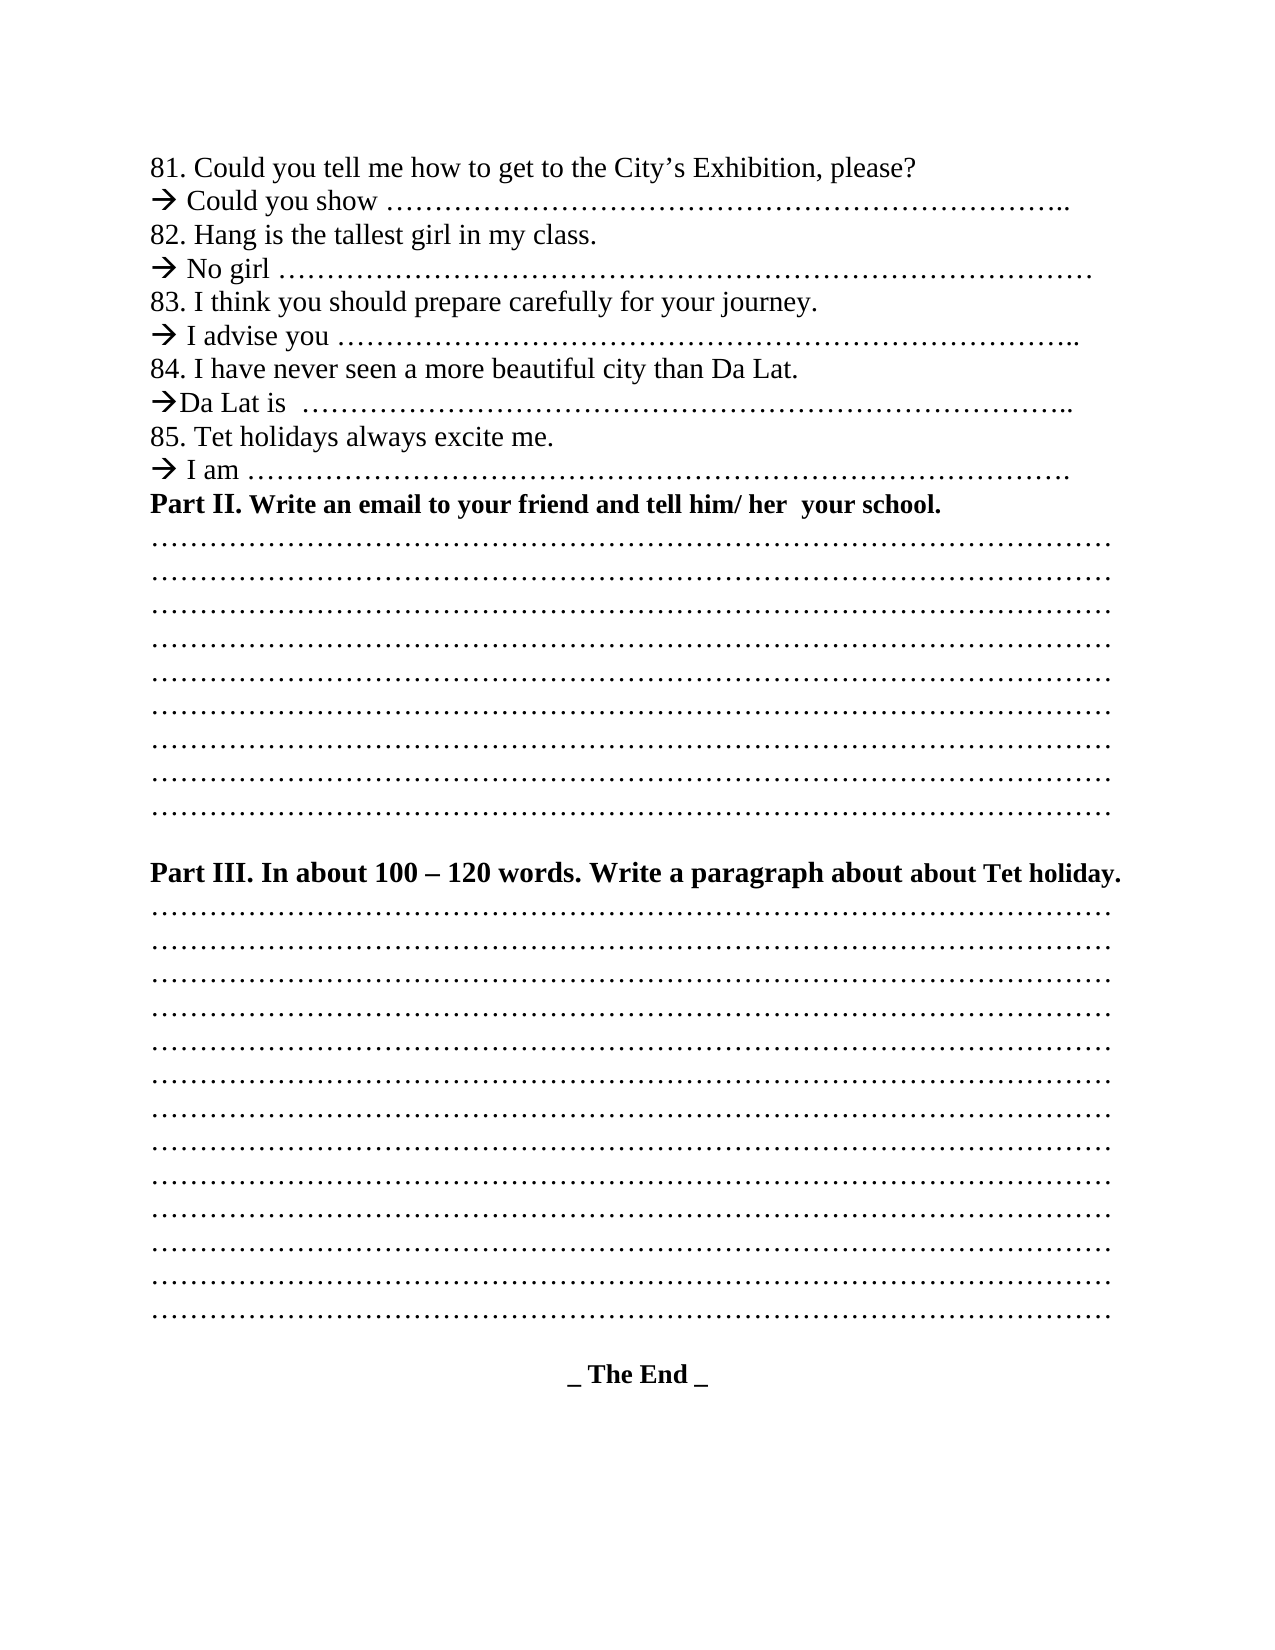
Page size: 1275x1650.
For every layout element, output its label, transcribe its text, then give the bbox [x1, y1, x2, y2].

text ……………………………………………………………………………………… [150, 754, 1125, 788]
text ……………………………………………………………………………………………………………………………………………………………………………………………………………………………………………………………………… [150, 888, 1125, 989]
text ……………………………………………………………………………………………………………………………………………………………………………………………………………………………………………………………………… [150, 519, 1125, 620]
text I advise you ………………………………………………………………….. [150, 318, 1125, 352]
text 84. I have never seen a more beautiful city than Da Lat. [150, 352, 1125, 385]
text ……………………………………………………………………………………………………………………………………………………………………………………………………………………………………………………………………… [150, 1090, 1125, 1190]
text Part II. Write an email to your friend and tell him/ her your school. [150, 486, 1125, 519]
text 83. I think you should prepare carefully for your journey. [150, 284, 1125, 318]
text Part III. In about 100 – 120 words. Write a paragraph about about Tet holiday. [150, 855, 1125, 888]
text 85. Tet holidays always excite me. [150, 419, 1125, 452]
text 82. Hang is the tallest girl in my class. [150, 217, 1125, 251]
text ……………………………………………………………………………………………………………………………………………………………………………………………………………………………………………………………………… [150, 1190, 1125, 1291]
text ……………………………………………………………………………………… [150, 721, 1125, 754]
text Da Lat is …………………………………………………………………….. [150, 385, 1125, 419]
text No girl ………………………………………………………………………… [150, 251, 1125, 284]
text ……………………………………………………………………………………………………………………………………………………………………………………………………………………………………………………………………… [150, 989, 1125, 1090]
text 81. Could you tell me how to get to the City’s Exhibition, please? [150, 150, 1125, 183]
text ……………………………………………………………………………………………………………………………………………………………………………………………………………………………………………………………………… [150, 620, 1125, 721]
text Could you show …………………………………………………………….. [150, 183, 1125, 217]
text I am …………………………………………………………………………. [150, 452, 1125, 486]
text ……………………………………………………………………………………… [150, 788, 1125, 821]
text _ The End _ [150, 1358, 1125, 1389]
text ……………………………………………………………………………………… [150, 1291, 1125, 1324]
